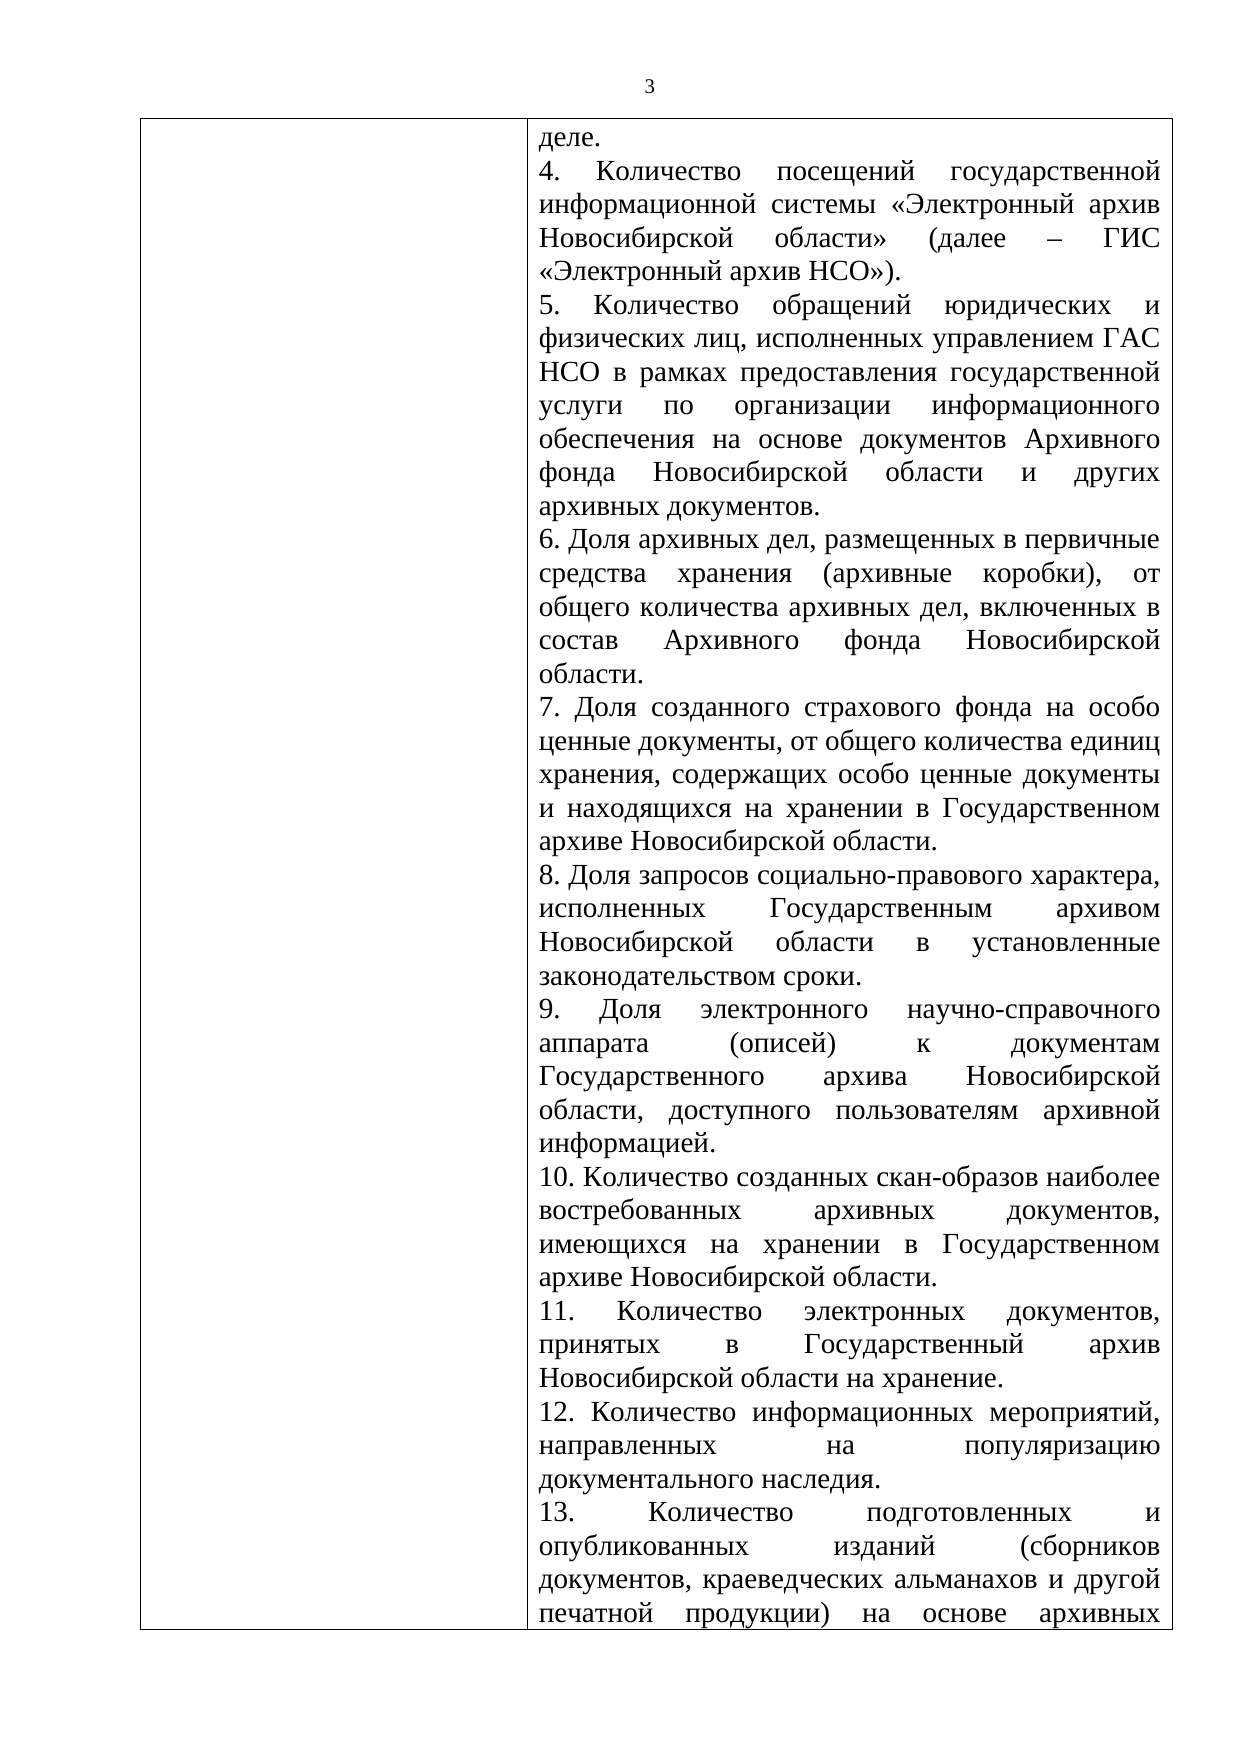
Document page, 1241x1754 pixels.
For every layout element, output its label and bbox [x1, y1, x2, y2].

table_cell [528, 119, 1172, 1628]
table_cell [141, 119, 527, 1628]
